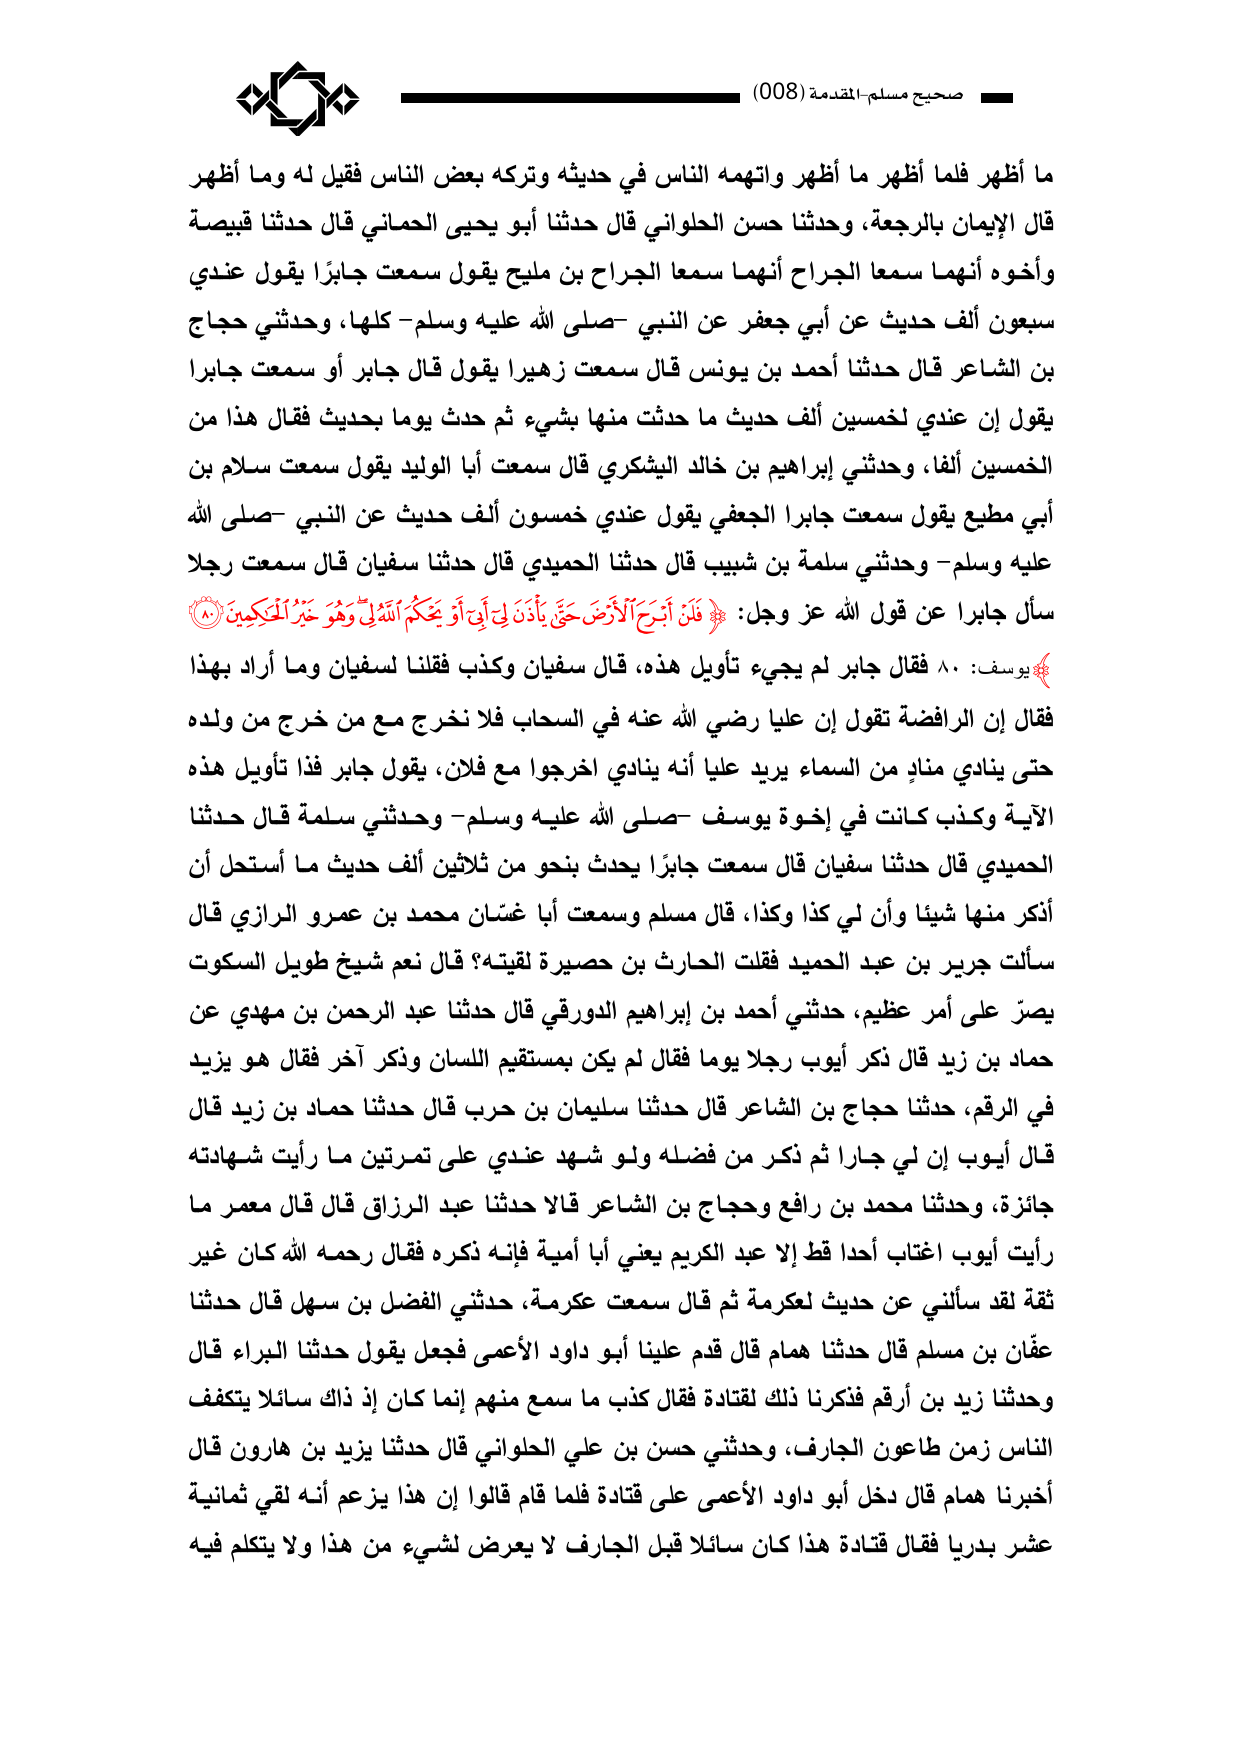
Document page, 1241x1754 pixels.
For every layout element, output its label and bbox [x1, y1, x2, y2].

text [187, 150, 1053, 1568]
